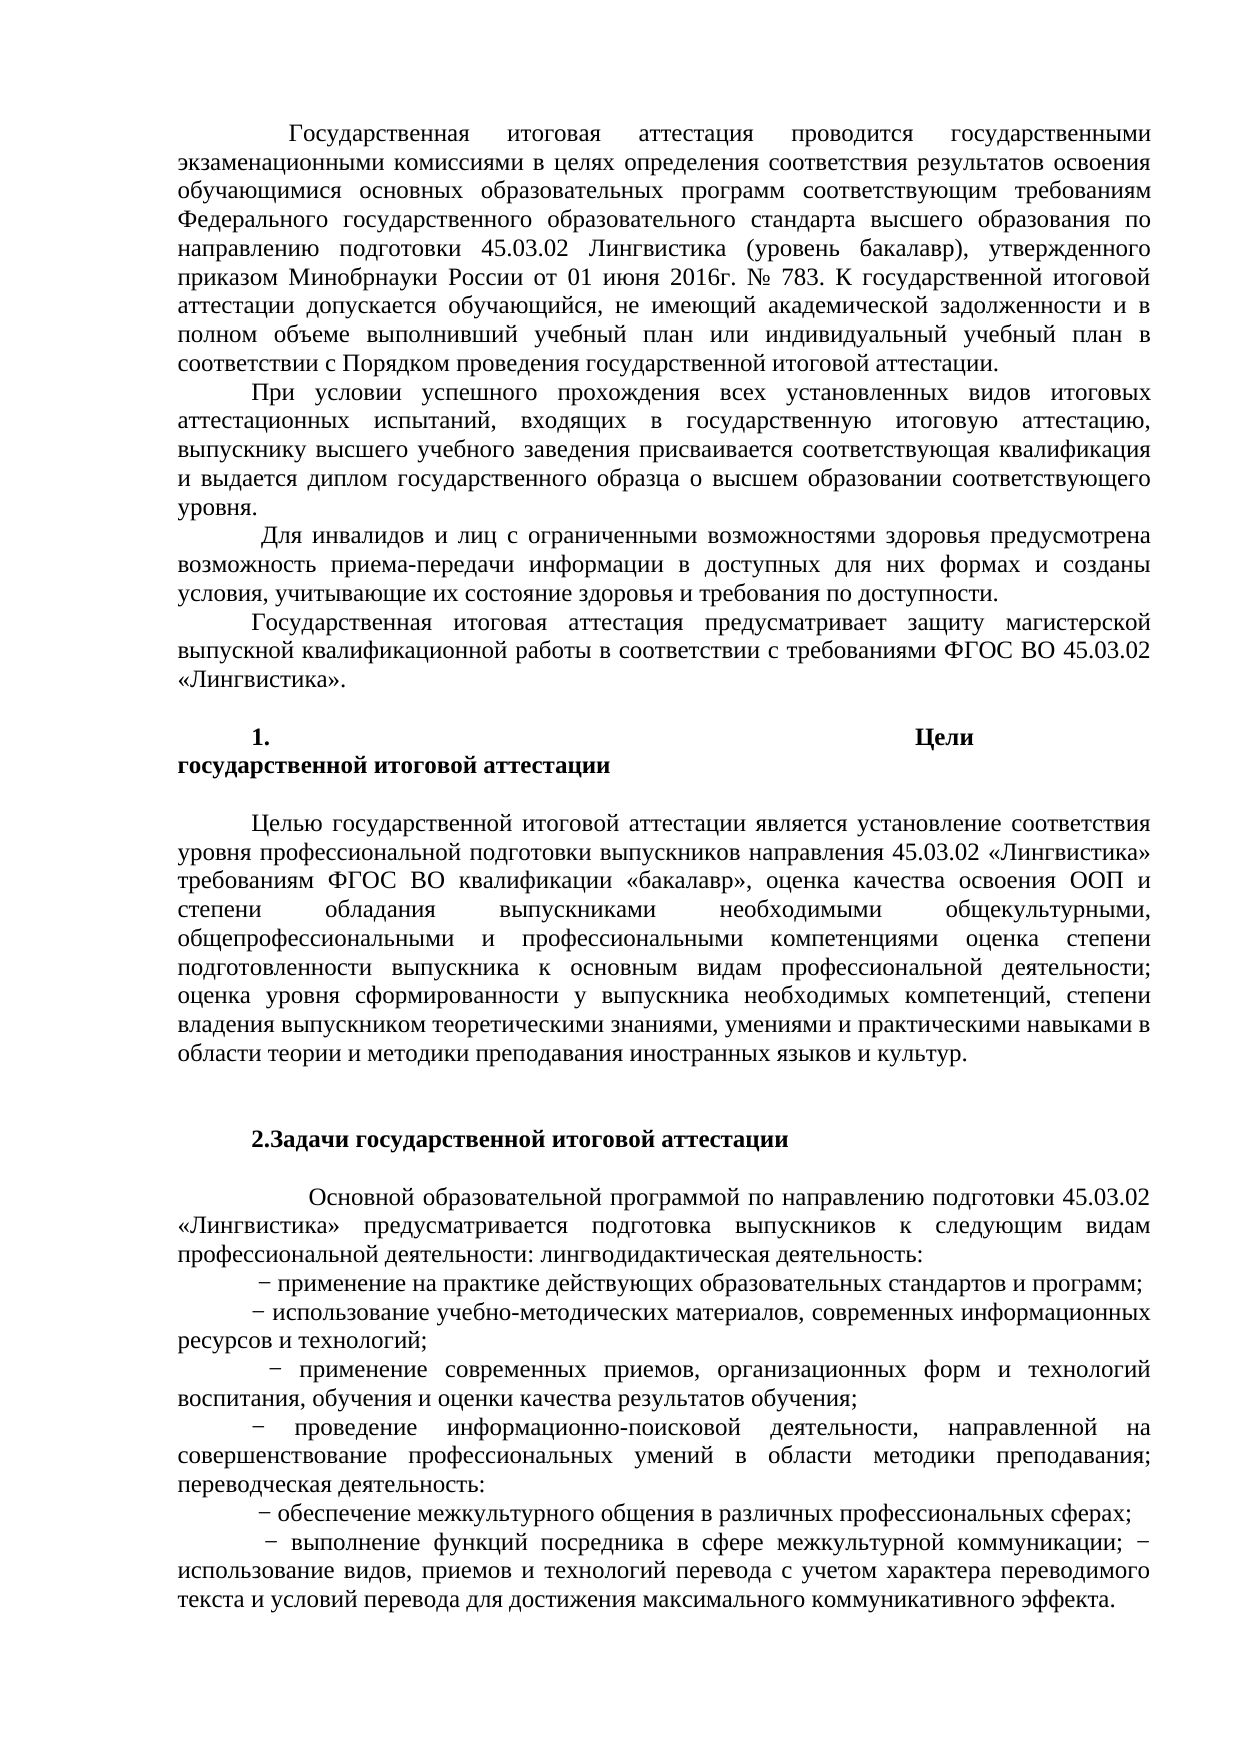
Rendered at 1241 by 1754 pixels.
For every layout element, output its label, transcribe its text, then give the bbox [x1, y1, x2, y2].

text Основной образовательной программой по направлению подготовки 45.03.02 «Лингвистика» предусматривается подготовка выпускников к следующим видам профессиональной деятельности: лингводидактическая деятельность: [177, 1182, 1152, 1268]
text Государственная итоговая аттестация предусматривает защиту магистерской выпускной квалификационной работы в соответствии с требованиями ФГОС ВО 45.03.02 «Лингвистика». [177, 607, 1152, 693]
text При условии успешного прохождения всех установленных видов итоговых аттестационных испытаний, входящих в государственную итоговую аттестацию, выпускнику высшего учебного заведения присваивается соответствующая квалификация и выдается диплом государственного образца о высшем образовании соответствующего уровня. [177, 377, 1152, 521]
text − проведение информационно-поисковой деятельности, направленной на совершенствование профессиональных умений в области методики преподавания; переводческая деятельность: [177, 1412, 1152, 1498]
text 2.Задачи государственной итоговой аттестации [177, 1124, 1152, 1153]
text − применение современных приемов, организационных форм и технологий воспитания, обучения и оценки качества результатов обучения; [177, 1354, 1152, 1412]
text − применение на практике действующих образовательных стандартов и программ; [177, 1268, 1152, 1297]
text Для инвалидов и лиц с ограниченными возможностями здоровья предусмотрена возможность приема-передачи информации в доступных для них формах и созданы условия, учитывающие их состояние здоровья и требования по доступности. [177, 521, 1152, 607]
text − обеспечение межкультурного общения в различных профессиональных сферах; [177, 1498, 1152, 1527]
list Целью государственной итоговой аттестации является установление соответствия уровня профессиональной подготовки выпускников направления 45.03.02 «Лингвистика» требованиям ФГОС ВО квалификации «бакалавр», оценка качества освоения ООП и степени обладания выпускниками необходимыми общекультурными, общепрофессиональными и профессиональными компетенциями оценка степени подготовленности выпускника к основным видам профессиональной деятельности; оценка уровня сформированности у выпускника необходимых компетенций, степени владения выпускником теоретическими знаниями, умениями и практическими навыками в области теории и методики преподавания иностранных языков и культур. [177, 808, 1152, 1067]
list Цели государственной итоговой аттестации [177, 722, 1152, 779]
text − выполнение функций посредника в сфере межкультурной коммуникации; − использование видов, приемов и технологий перевода с учетом характера переводимого текста и условий перевода для достижения максимального коммуникативного эффекта. [177, 1527, 1152, 1613]
text Государственная итоговая аттестация проводится государственными экзаменационными комиссиями в целях определения соответствия результатов освоения обучающимися основных образовательных программ соответствующим требованиям Федерального государственного образовательного стандарта высшего образования по направлению подготовки 45.03.02 Лингвистика (уровень бакалавр), утвержденного приказом Минобрнауки России от 01 июня 2016г. № 783. К государственной итоговой аттестации допускается обучающийся, не имеющий академической задолженности и в полном объеме выполнивший учебный план или индивидуальный учебный план в соответствии с Порядком проведения государственной итоговой аттестации. [177, 118, 1152, 377]
text − использование учебно-методических материалов, современных информационных ресурсов и технологий; [177, 1297, 1152, 1354]
